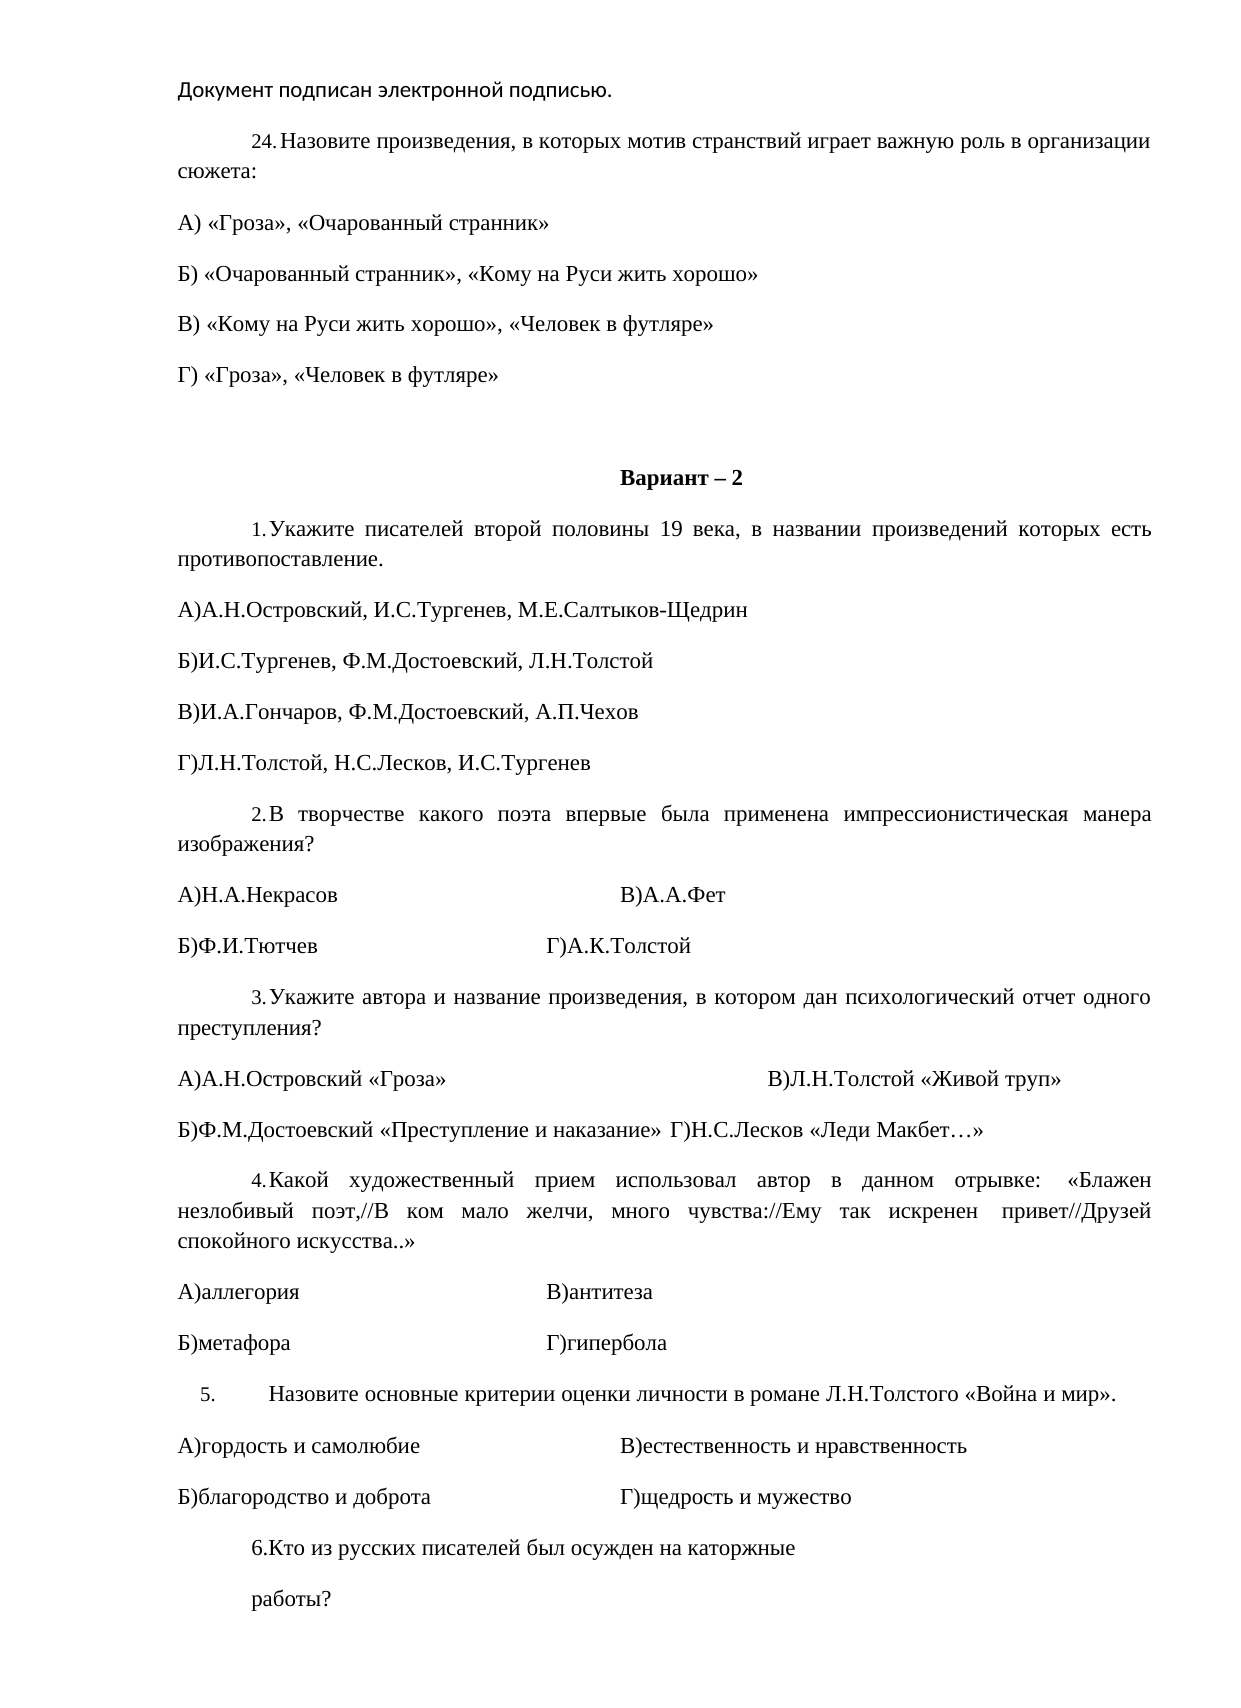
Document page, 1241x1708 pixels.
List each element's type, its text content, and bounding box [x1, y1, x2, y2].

text Б)Ф.И.Тютчев Г)А.К.Толстой [177, 932, 1167, 958]
list Укажите писателей второй половины 19 века, в названии произведений которых есть противопоставление. [177, 515, 1152, 572]
text А)А.Н.Островский, И.С.Тургенев, М.Е.Салтыков-Щедрин Б)И.С.Тургенев, Ф.М.Достоевский, Л.Н.Толстой В)И.А.Гончаров, Ф.М.Достоевский, А.П.Чехов Г)Л.Н.Толстой, Н.С.Лесков, И.С.Тургенев [177, 596, 750, 775]
text А) «Гроза», «Очарованный странник» [177, 208, 1167, 235]
text Б)метафора Г)гипербола [177, 1329, 1167, 1355]
text Вариант – 2 [601, 464, 762, 491]
list Назовите основные критерии оценки личности в романе Л.Н.Толстого «Война и мир». [200, 1380, 1167, 1407]
list Какой художественный прием использовал автор в данном отрывке: «Блажен незлобивый поэт,//В ком мало желчи, много чувства://Ему так искренен привет//Друзей спокойного искусства..» [177, 1166, 1152, 1253]
list Назовите произведения, в которых мотив странствий играет важную роль в организации сюжета: [177, 127, 1152, 184]
text Г) «Гроза», «Человек в футляре» [177, 361, 1167, 388]
text А)аллегория В)антитеза [177, 1278, 1167, 1304]
text Б) «Очарованный странник», «Кому на Руси жить хорошо» В) «Кому на Руси жить хорошо», «Человек в футляре» [177, 260, 761, 337]
list Укажите автора и название произведения, в котором дан психологический отчет одного преступления? [177, 983, 1152, 1040]
text А)Н.А.Некрасов В)А.А.Фет [177, 881, 1167, 907]
text Б)благородство и доброта Г)щедрость и мужество 6.Кто из русских писателей был осужден на каторжные работы? [177, 1483, 881, 1611]
text А)гордость и самолюбие В)естественность и нравственность [177, 1432, 1167, 1458]
list В творчестве какого поэта впервые была применена импрессионистическая манера изображения? [177, 800, 1152, 856]
text А)А.Н.Островский «Гроза» В)Л.Н.Толстой «Живой труп» Б)Ф.М.Достоевский «Преступление и наказание» Г)Н.С.Лесков «Леди Макбет…» [177, 1065, 1062, 1142]
